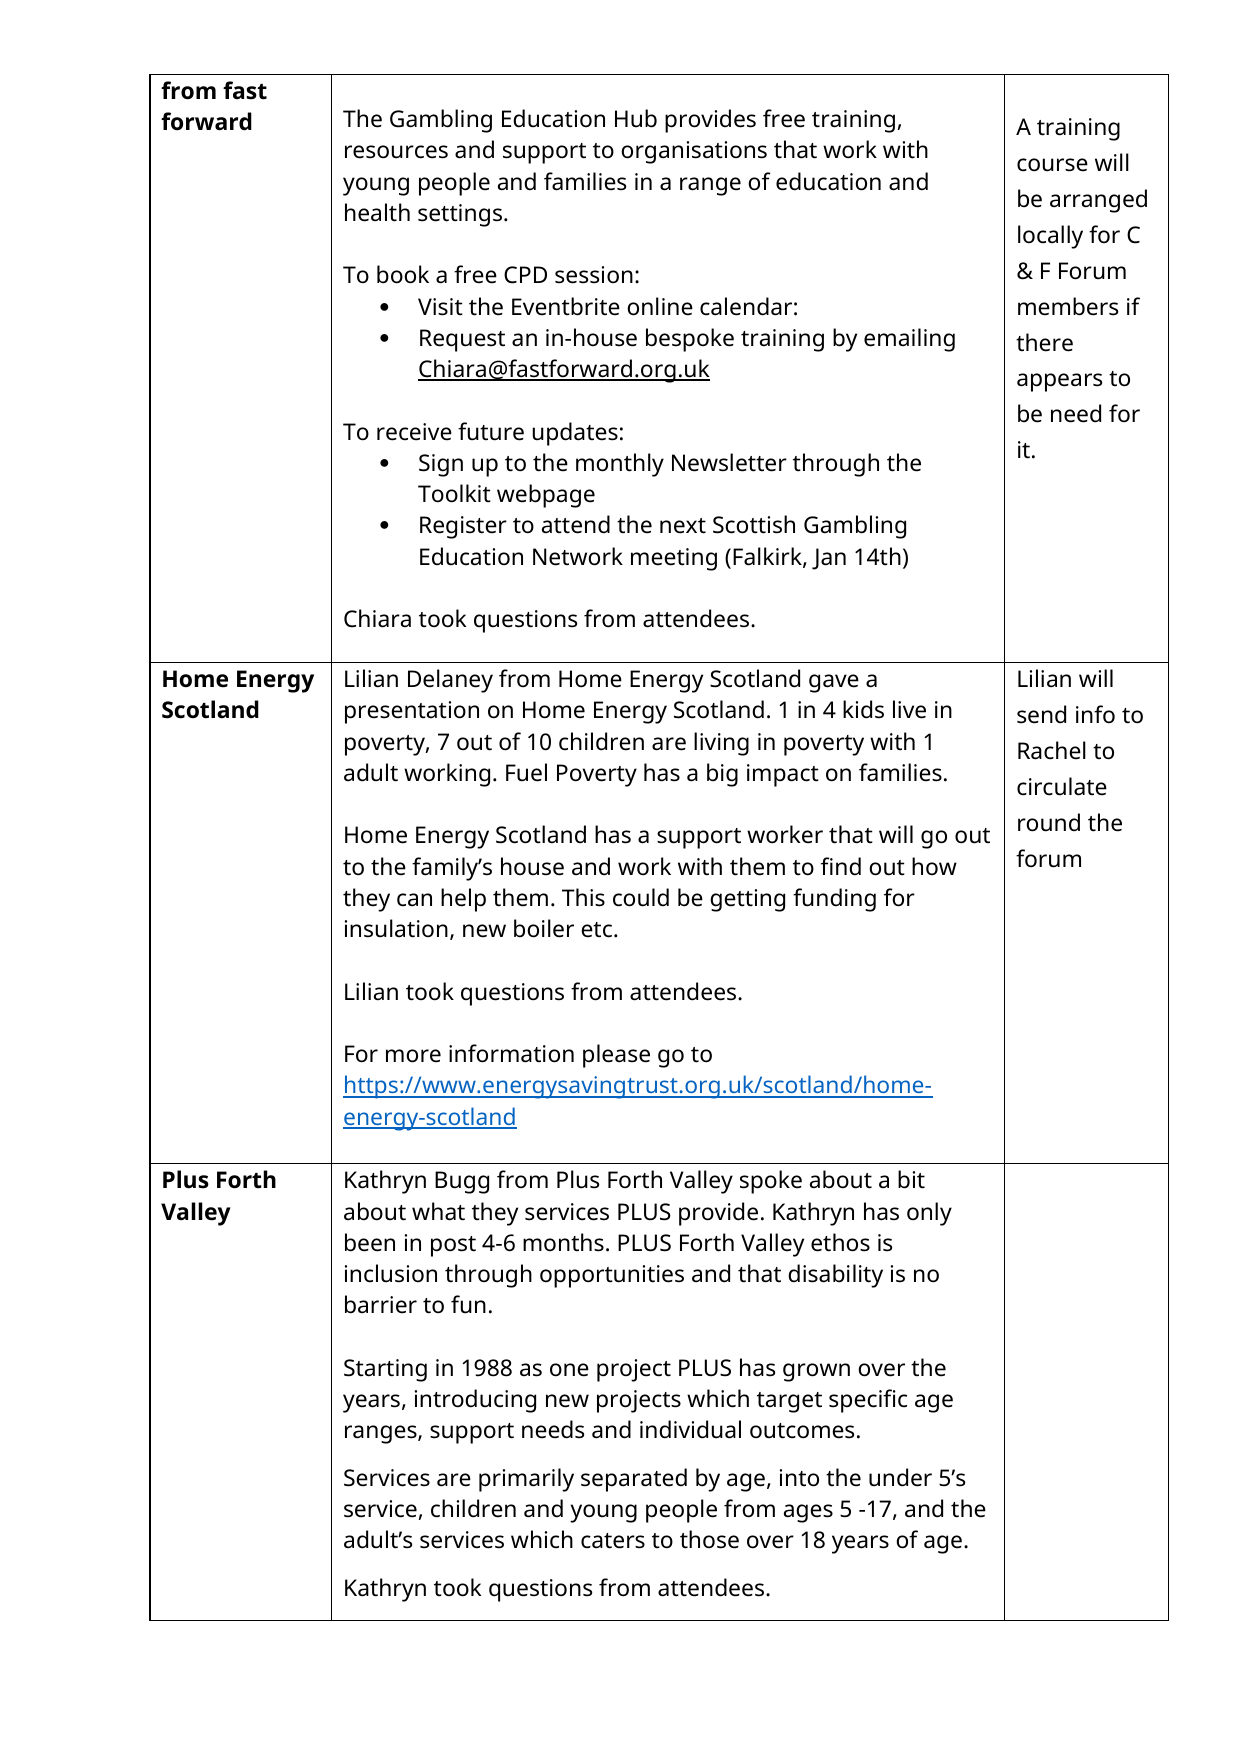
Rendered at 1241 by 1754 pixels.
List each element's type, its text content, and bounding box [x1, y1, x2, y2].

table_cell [1005, 75, 1168, 662]
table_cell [151, 75, 331, 662]
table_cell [332, 75, 1004, 662]
table_cell Lilian will send info to Rachel to circulate round the forum [1005, 663, 1168, 1163]
table_cell Home Energy Scotland [151, 663, 331, 1163]
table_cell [332, 1164, 1004, 1620]
table_cell Lilian Delaney from Home Energy Scotland gave a presentation on Home Energy Scotland. 1 in 4 kids live in poverty, 7 out of 10 children are living in poverty with 1 adult working. Fuel Poverty has a big impact on families. Home Energy Scotland has a support worker that will go out to the family’s house and work with them to find out how they can help them. This could be getting funding for insulation, new boiler etc. Lilian took questions from attendees. For more information please go to https://www.energysavingtrust.org.uk/scotland/home-energy-scotland [332, 663, 1004, 1163]
table_cell [1005, 1164, 1168, 1620]
table_cell Plus Forth Valley [151, 1164, 331, 1620]
